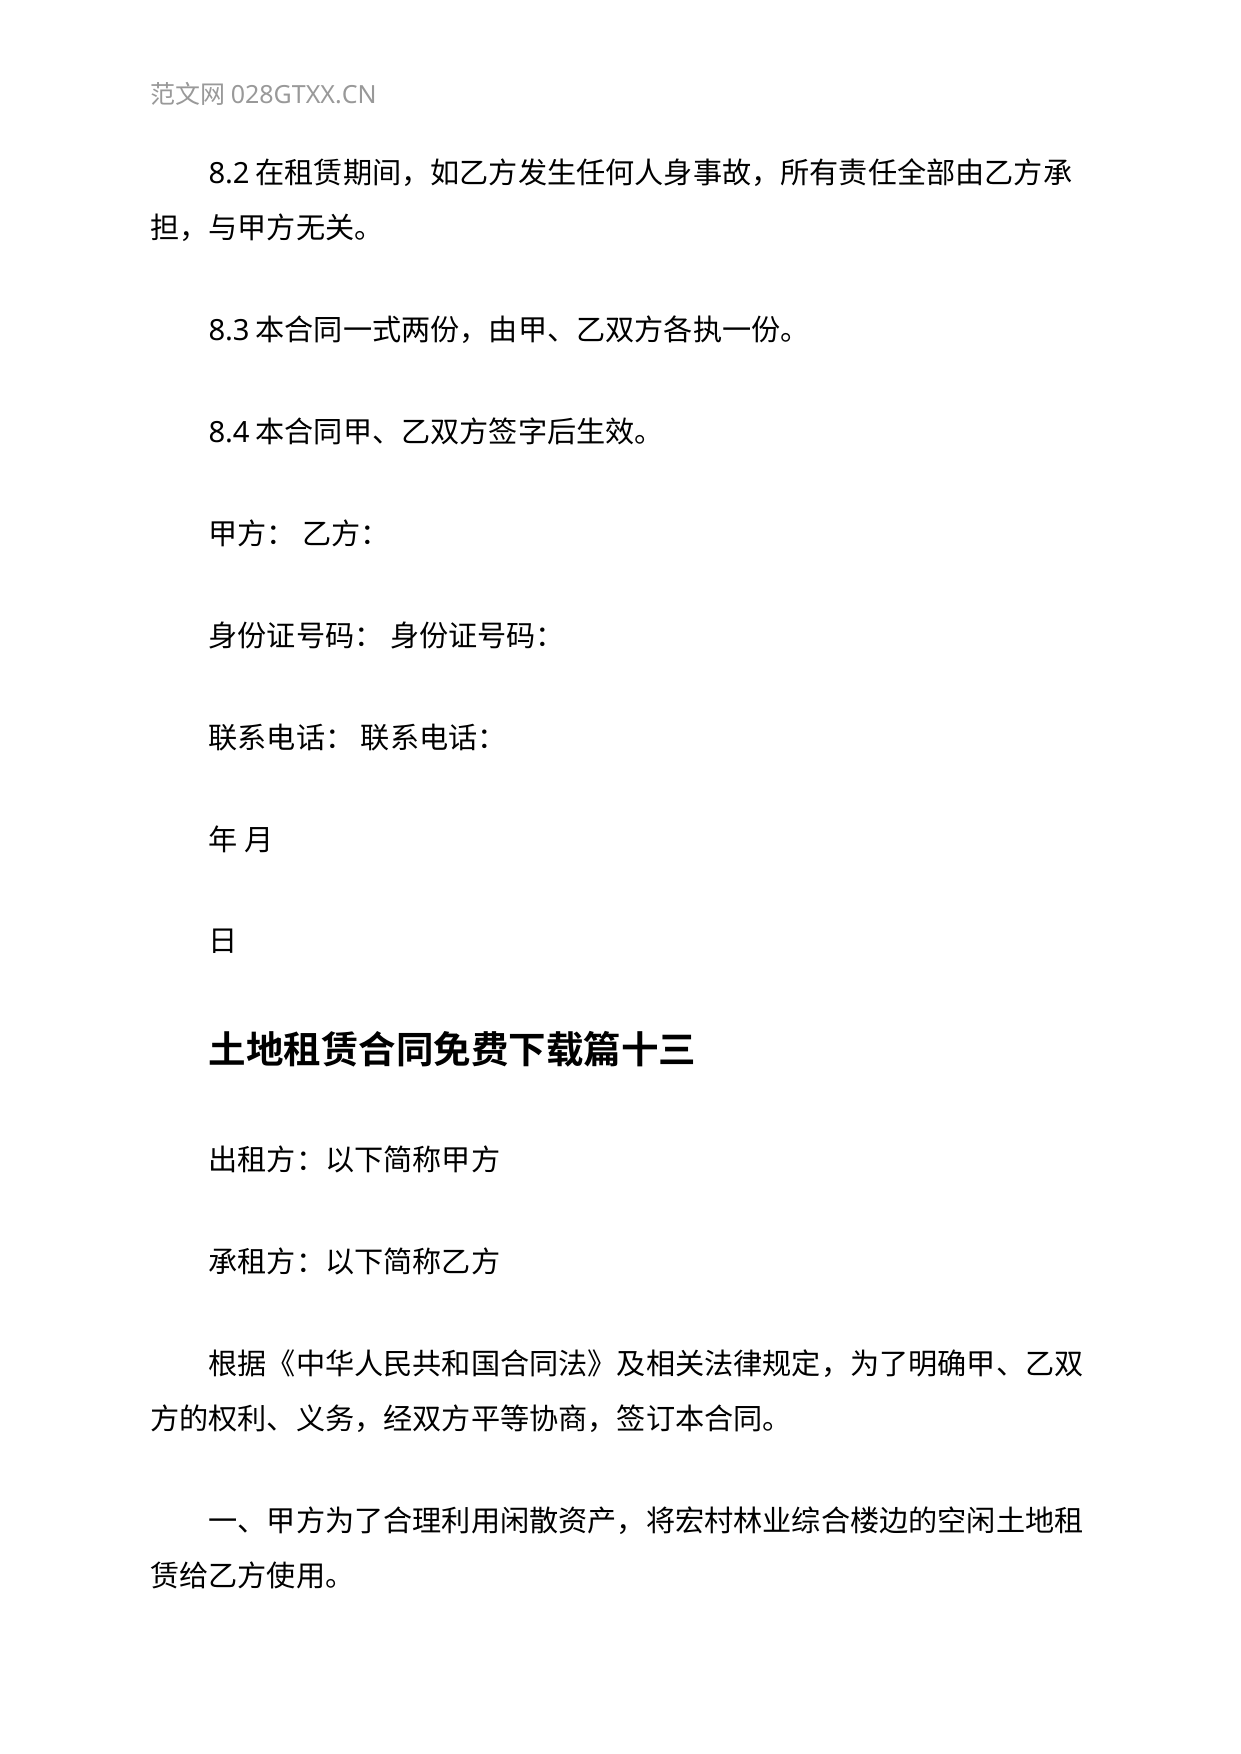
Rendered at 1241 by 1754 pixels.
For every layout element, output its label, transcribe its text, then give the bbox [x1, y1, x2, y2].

text 身份证号码： 身份证号码： [150, 612, 1090, 655]
text 日 [150, 918, 1090, 960]
text 承租方：以下简称乙方 [150, 1239, 1090, 1281]
text 根据《中华人民共和国合同法》及相关法律规定，为了明确甲、乙双方的权利、义务，经双方平等协商，签订本合同。 [150, 1341, 1090, 1438]
text 8.3本合同一式两份，由甲、乙双方各执一份。 [150, 307, 1090, 349]
text 出租方：以下简称甲方 [150, 1137, 1090, 1179]
text 联系电话： 联系电话： [150, 714, 1090, 757]
text 甲方： 乙方： [150, 511, 1090, 553]
text 8.2在租赁期间，如乙方发生任何人身事故，所有责任全部由乙方承担，与甲方无关。 [150, 150, 1090, 247]
text 8.4本合同甲、乙双方签字后生效。 [150, 409, 1090, 451]
text 一、甲方为了合理利用闲散资产，将宏村林业综合楼边的空闲土地租赁给乙方使用。 [150, 1497, 1090, 1594]
text 土地租赁合同免费下载篇十三 [150, 1019, 1090, 1074]
text 年 月 [150, 816, 1090, 858]
